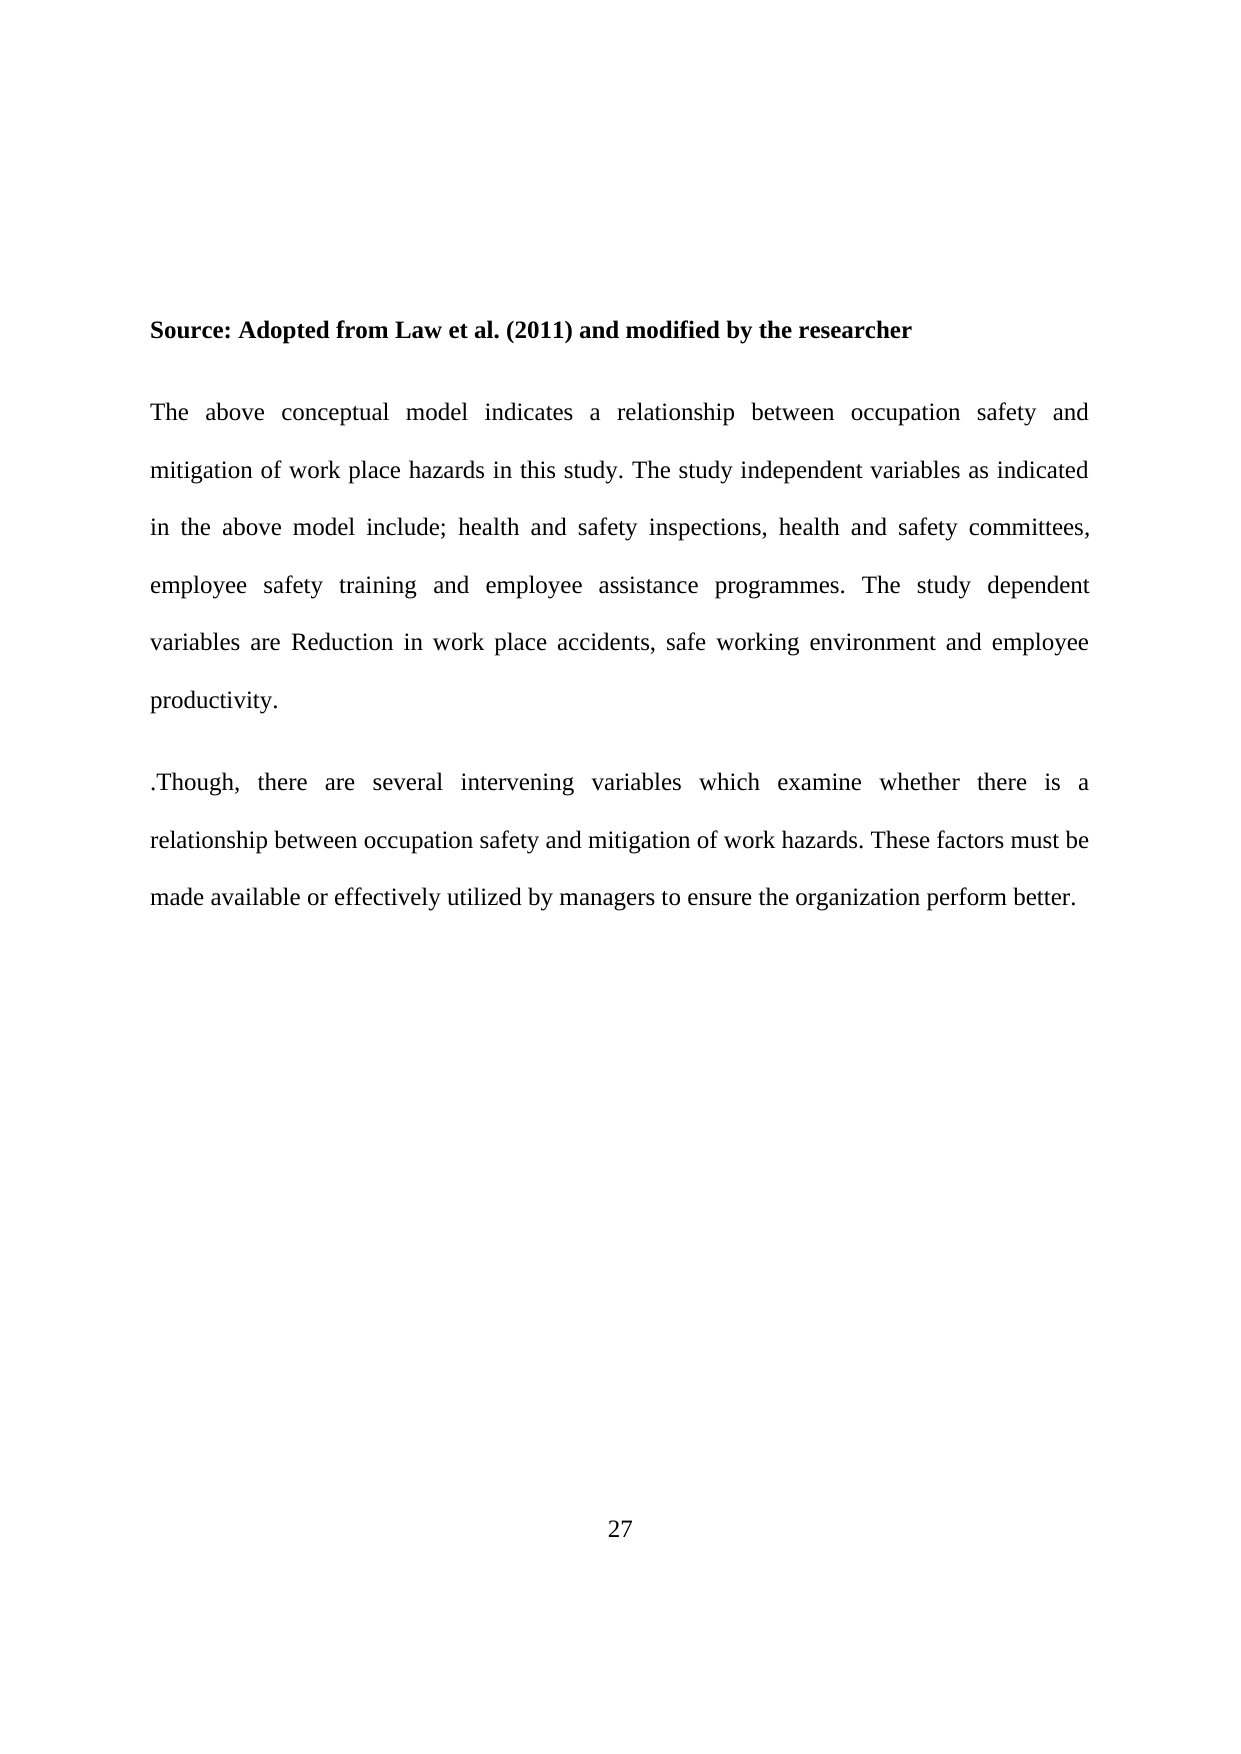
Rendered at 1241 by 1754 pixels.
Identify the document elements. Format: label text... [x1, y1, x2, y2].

text The above conceptual model indicates a relationship between occupation safety and mitigation of work place hazards in this study. The study independent variables as indicated in the above model include; health and safety inspections, health and safety committees, employee safety training and employee assistance programmes. The study dependent variables are Reduction in work place accidents, safe working environment and employee productivity. [150, 397, 1090, 714]
text Source: Adopted from Law et al. (2011) and modified by the researcher [150, 315, 1090, 344]
text .Though, there are several intervening variables which examine whether there is a relationship between occupation safety and mitigation of work hazards. These factors must be made available or effectively utilized by managers to ensure the organization perform better. [150, 767, 1090, 911]
